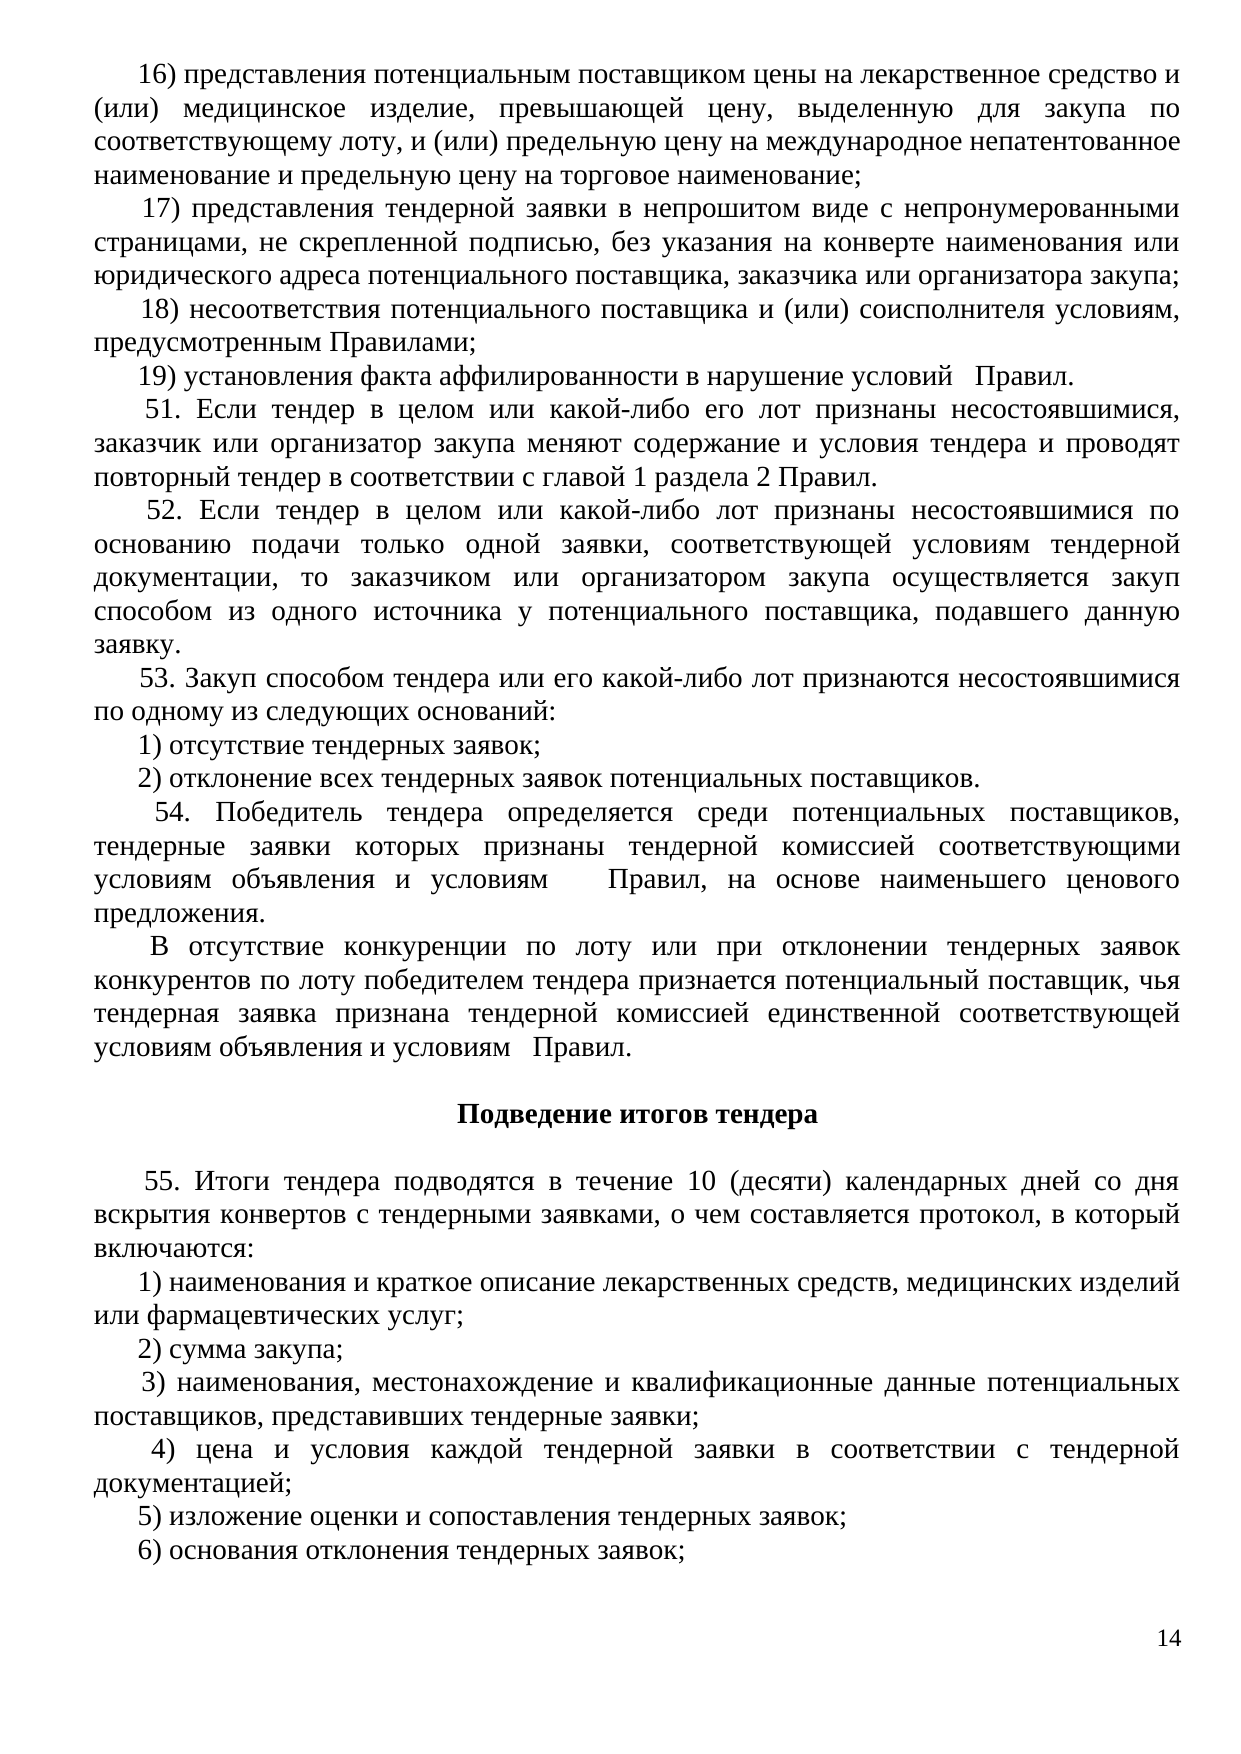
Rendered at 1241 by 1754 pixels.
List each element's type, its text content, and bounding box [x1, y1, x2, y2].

text 16) представления потенциальным поставщиком цены на лекарственное средство и (или) медицинское изделие, превышающей цену, выделенную для закупа по соответствующему лоту, и (или) предельную цену на международное непатентованное наименование и предельную цену на торговое наименование; [94, 56, 1181, 190]
text 4) цена и условия каждой тендерной заявки в соответствии с тендерной документацией; [94, 1431, 1181, 1498]
text Подведение итогов тендера [94, 1096, 1181, 1129]
text 54. Победитель тендера определяется среди потенциальных поставщиков, тендерные заявки которых признаны тендерной комиссией соответствующими условиям объявления и условиям Правил, на основе наименьшего ценового предложения. [94, 794, 1181, 928]
text 19) установления факта аффилированности в нарушение условий Правил. [94, 358, 1181, 392]
text 17) представления тендерной заявки в непрошитом виде с непронумерованными страницами, не скрепленной подписью, без указания на конверте наименования или юридического адреса потенциального поставщика, заказчика или организатора закупа; [94, 190, 1181, 291]
text 2) отклонение всех тендерных заявок потенциальных поставщиков. [94, 761, 1181, 794]
text 2) сумма закупа; [94, 1331, 1181, 1364]
text 53. Закуп способом тендера или его какой-либо лот признаются несостоявшимися по одному из следующих оснований: [94, 660, 1181, 727]
text 5) изложение оценки и сопоставления тендерных заявок; [94, 1498, 1181, 1532]
text 1) отсутствие тендерных заявок; [94, 727, 1181, 761]
text 52. Если тендер в целом или какой-либо лот признаны несостоявшимися по основанию подачи только одной заявки, соответствующей условиям тендерной документации, то заказчиком или организатором закупа осуществляется закуп способом из одного источника у потенциального поставщика, подавшего данную заявку. [94, 492, 1181, 660]
text 18) несоответствия потенциального поставщика и (или) соисполнителя условиям, предусмотренным Правилами; [94, 291, 1181, 358]
text В отсутствие конкуренции по лоту или при отклонении тендерных заявок конкурентов по лоту победителем тендера признается потенциальный поставщик, чья тендерная заявка признана тендерной комиссией единственной соответствующей условиям объявления и условиям Правил. [94, 928, 1181, 1062]
text 51. Если тендер в целом или какой-либо его лот признаны несостоявшимися, заказчик или организатор закупа меняют содержание и условия тендера и проводят повторный тендер в соответствии с главой 1 раздела 2 Правил. [94, 392, 1181, 492]
text 3) наименования, местонахождение и квалификационные данные потенциальных поставщиков, представивших тендерные заявки; [94, 1364, 1181, 1431]
text 1) наименования и краткое описание лекарственных средств, медицинских изделий или фармацевтических услуг; [94, 1264, 1181, 1331]
text 55. Итоги тендера подводятся в течение 10 (десяти) календарных дней со дня вскрытия конвертов с тендерными заявками, о чем составляется протокол, в который включаются: [94, 1163, 1181, 1264]
text 6) основания отклонения тендерных заявок; [94, 1532, 1181, 1566]
